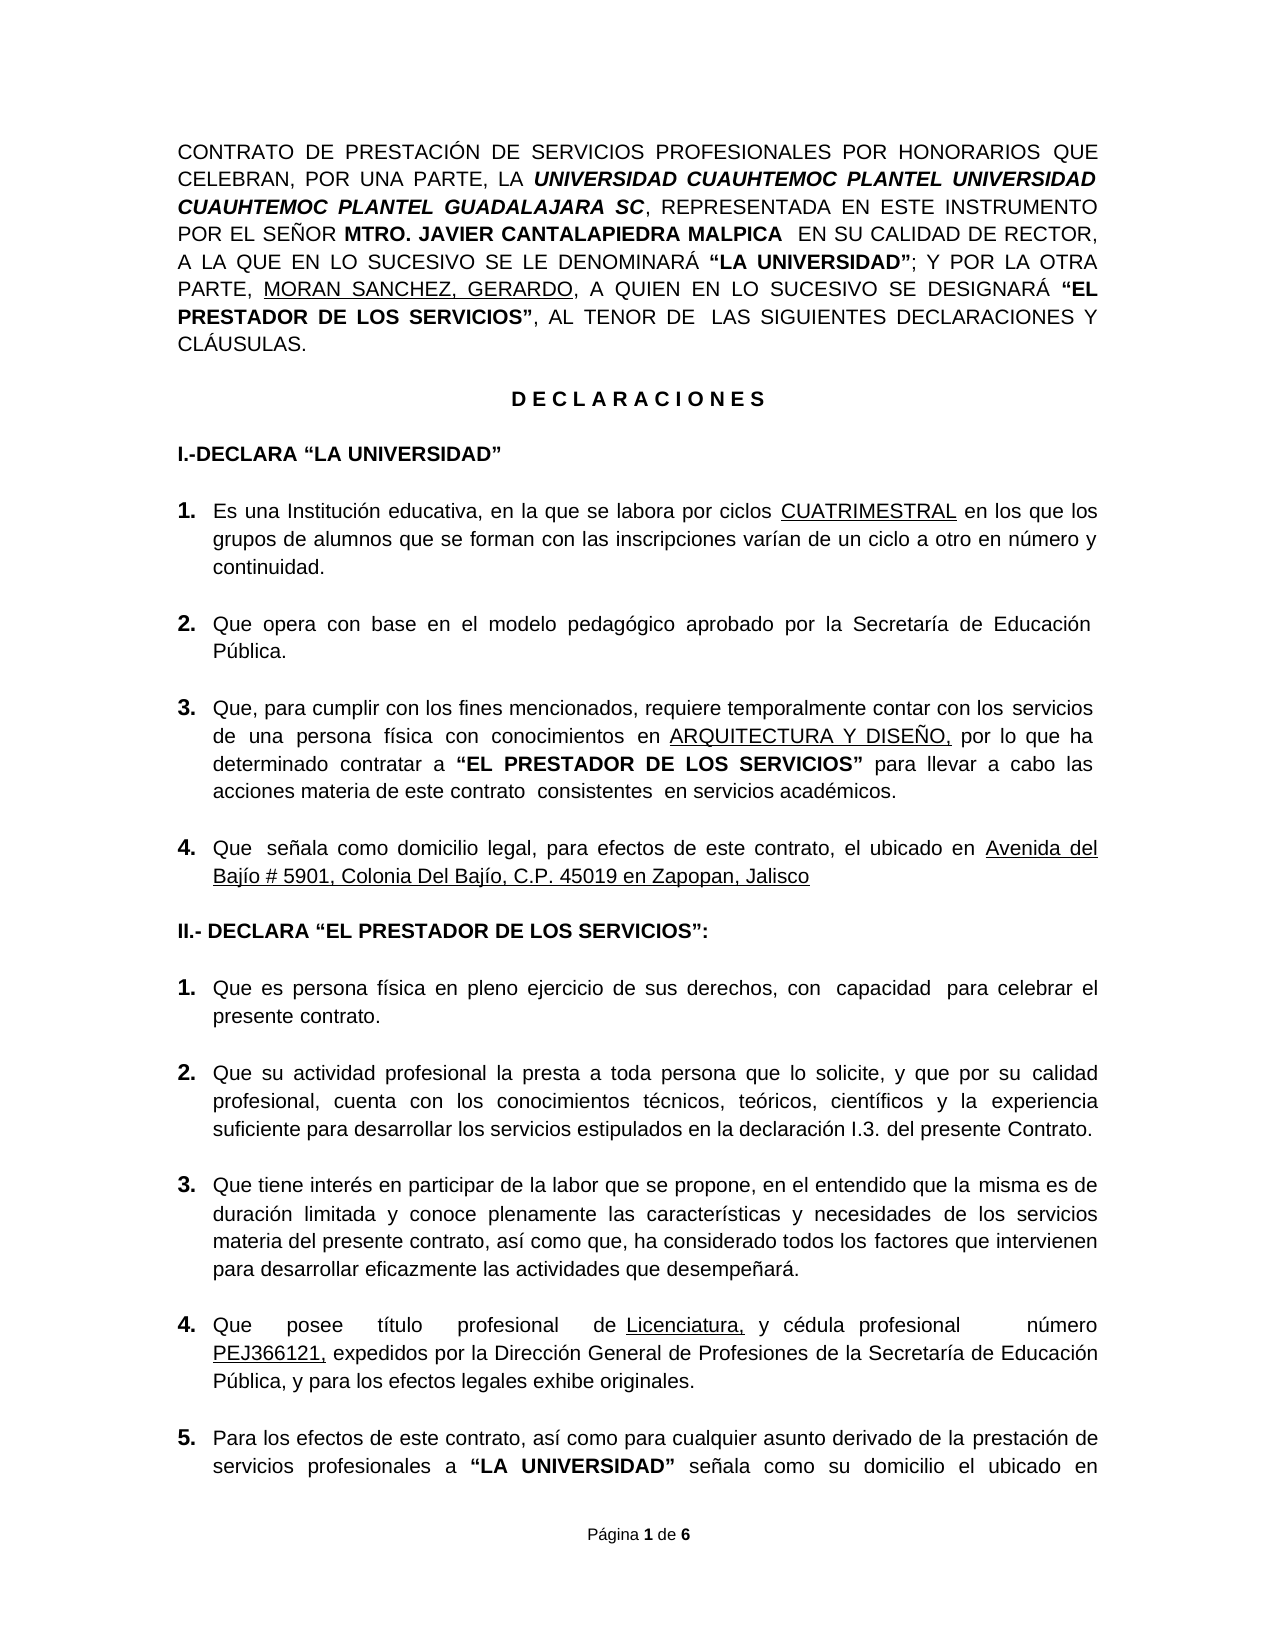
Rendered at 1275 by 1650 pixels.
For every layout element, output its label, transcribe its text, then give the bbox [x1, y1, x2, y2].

list Que, para cumplir con los fines mencionados, requiere temporalmente contar con los servicios de una persona física con conocimientos en ARQUITECTURA Y DISEÑO, por lo que ha determinado contratar a “EL PRESTADOR DE LOS SERVICIOS” para llevar a cabo las acciones materia de este contrato consistentes en servicios académicos. [177, 694, 1093, 803]
subtitle II.- DECLARA “EL PRESTADOR DE LOS SERVICIOS”: [177, 919, 1110, 943]
list Es una Institución educativa, en la que se labora por ciclos CUATRIMESTRAL en los que los grupos de alumnos que se forman con las inscripciones varían de un ciclo a otro en número y continuidad. [177, 497, 1098, 578]
text I.-DECLARA “LA UNIVERSIDAD” [177, 442, 1110, 466]
list Que posee título profesional de Licenciatura, y cédula profesional número PEJ366121, expedidos por la Dirección General de Profesiones de la Secretaría de Educación Pública, y para los efectos legales exhibe originales. [177, 1311, 1098, 1393]
list Que opera con base en el modelo pedagógico aprobado por la Secretaría de Educación Pública. [177, 609, 1092, 663]
list Que es persona física en pleno ejercicio de sus derechos, con capacidad para celebrar el presente contrato. [177, 974, 1098, 1028]
text CONTRATO DE PRESTACIÓN DE SERVICIOS PROFESIONALES POR HONORARIOS QUE CELEBRAN, POR UNA PARTE, LA UNIVERSIDAD CUAUHTEMOC PLANTEL UNIVERSIDAD CUAUHTEMOC PLANTEL GUADALAJARA SC, REPRESENTADA EN ESTE INSTRUMENTO POR EL SEÑOR MTRO. JAVIER CANTALAPIEDRA MALPICA EN SU CALIDAD DE RECTOR, A LA QUE EN LO SUCESIVO SE LE DENOMINARÁ “LA UNIVERSIDAD”; Y POR LA OTRA PARTE, MORAN SANCHEZ, GERARDO, A QUIEN EN LO SUCESIVO SE DESIGNARÁ “EL PRESTADOR DE LOS SERVICIOS”, AL TENOR DE LAS SIGUIENTES DECLARACIONES Y CLÁUSULAS. [177, 139, 1098, 356]
subtitle D E C L A R A C I O N E S [177, 387, 1098, 411]
list Que tiene interés en participar de la labor que se propone, en el entendido que la misma es de duración limitada y conoce plenamente las características y necesidades de los servicios materia del presente contrato, así como que, ha considerado todos los factores que intervienen para desarrollar eficazmente las actividades que desempeñará. [177, 1171, 1098, 1280]
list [177, 1424, 1098, 1478]
list Que su actividad profesional la presta a toda persona que lo solicite, y que por su calidad profesional, cuenta con los conocimientos técnicos, teóricos, científicos y la experiencia suficiente para desarrollar los servicios estipulados en la declaración I.3. del presente Contrato. [177, 1059, 1098, 1140]
list Que señala como domicilio legal, para efectos de este contrato, el ubicado en Avenida del Bajío # 5901, Colonia Del Bajío, C.P. 45019 en Zapopan, Jalisco [177, 834, 1098, 888]
